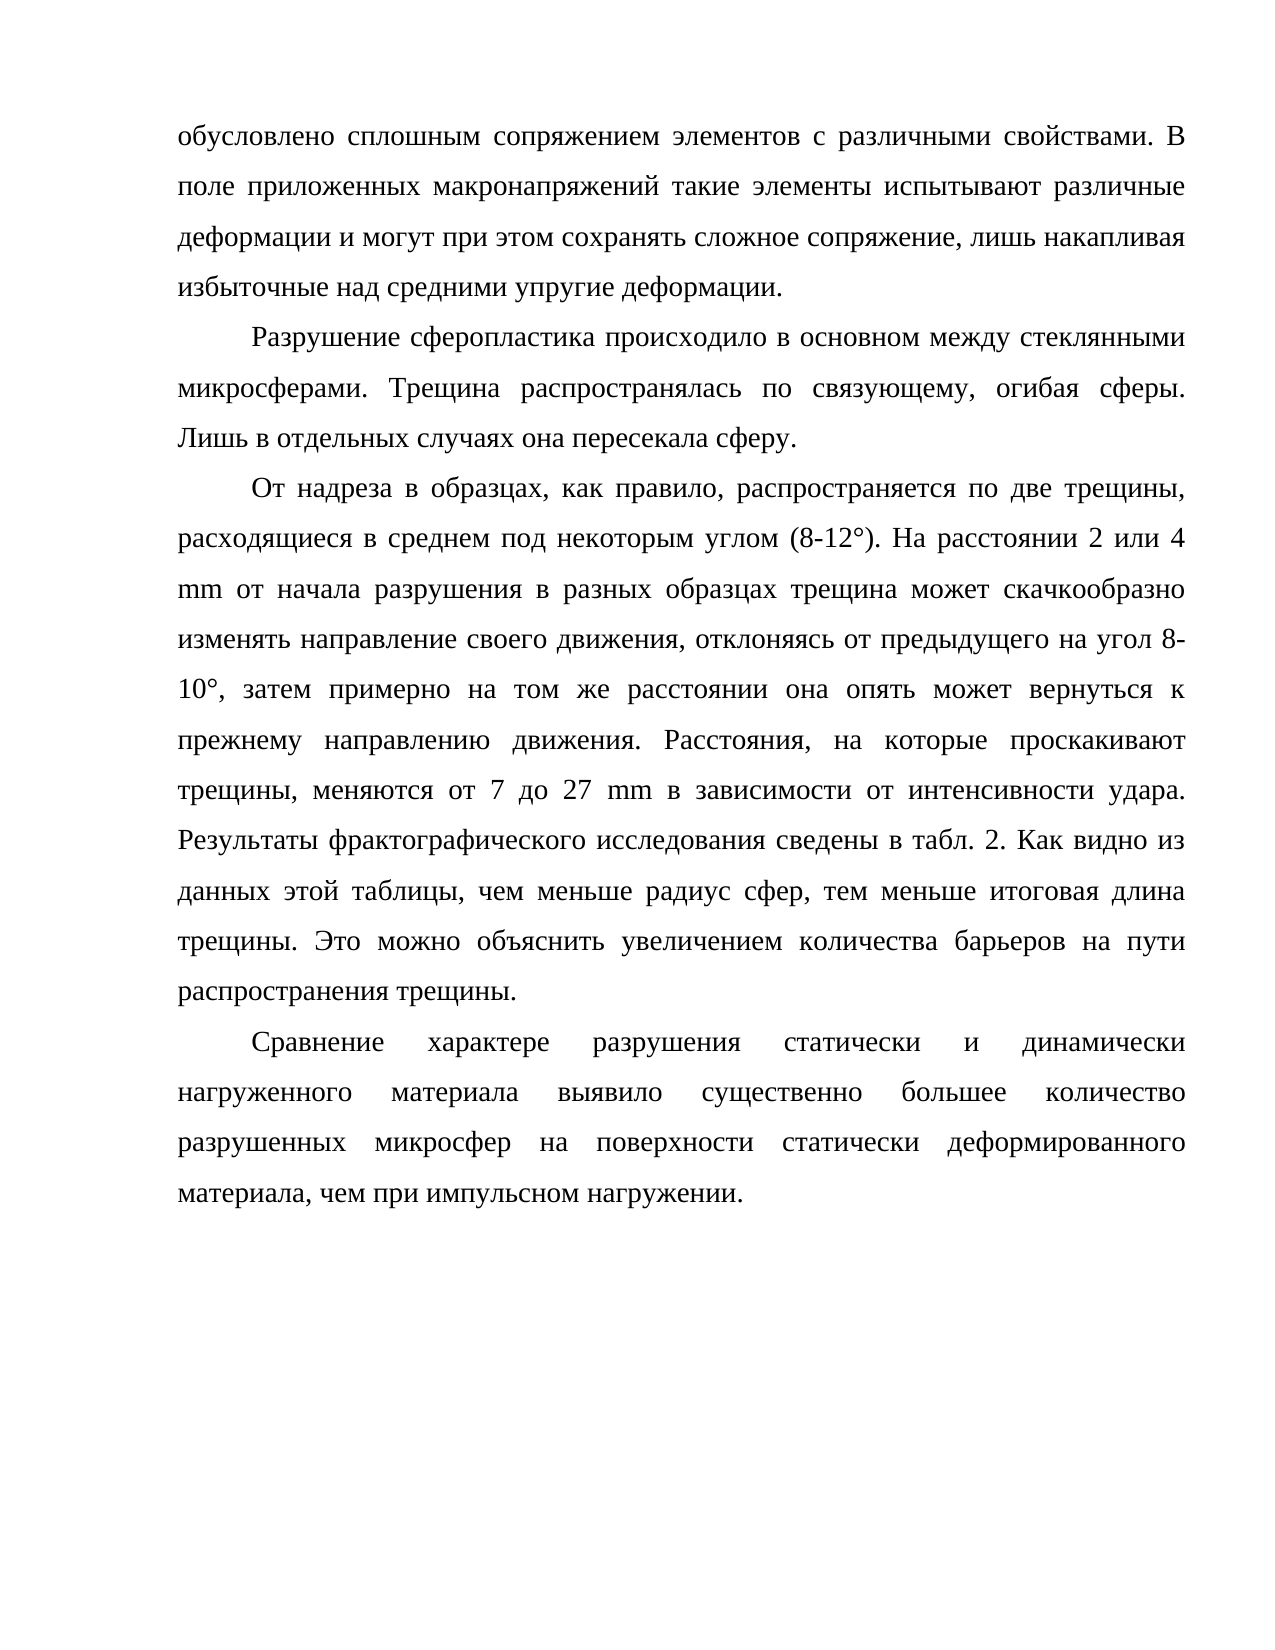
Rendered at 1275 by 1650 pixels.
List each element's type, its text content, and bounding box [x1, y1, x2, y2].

text Сравнение характере разрушения статически и динамически нагруженного материала выявило существенно большее количество разрушенных микросфер на поверхности статически деформированного материала, чем при импульсном нагружении. [177, 1024, 1186, 1208]
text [177, 118, 1186, 303]
text Разрушение сферопластика происходило в основном между стеклянными микросферами. Трещина распространялась по связующему, огибая сферы. Лишь в отдельных случаях она пересекала сферу. [177, 319, 1186, 453]
text От надреза в образцах, как правило, распространяется по две трещины, расходящиеся в среднем под некоторым углом (8-12°). На расстоянии 2 или 4 mm от начала разрушения в разных образцах трещина может скачкообразно изменять направление своего движения, отклоняясь от предыдущего на угол 8-10°, затем примерно на том же расстоянии она опять может вернуться к прежнему направлению движения. Расстояния, на которые проскакивают трещины, меняются от 7 до 27 mm в зависимости от интенсивности удара. Результаты фрактографического исследования сведены в табл. 2. Как видно из данных этой таблицы, чем меньше радиус сфер, тем меньше итоговая длина трещины. Это можно объяснить увеличением количества барьеров на пути распространения трещины. [177, 470, 1186, 1007]
